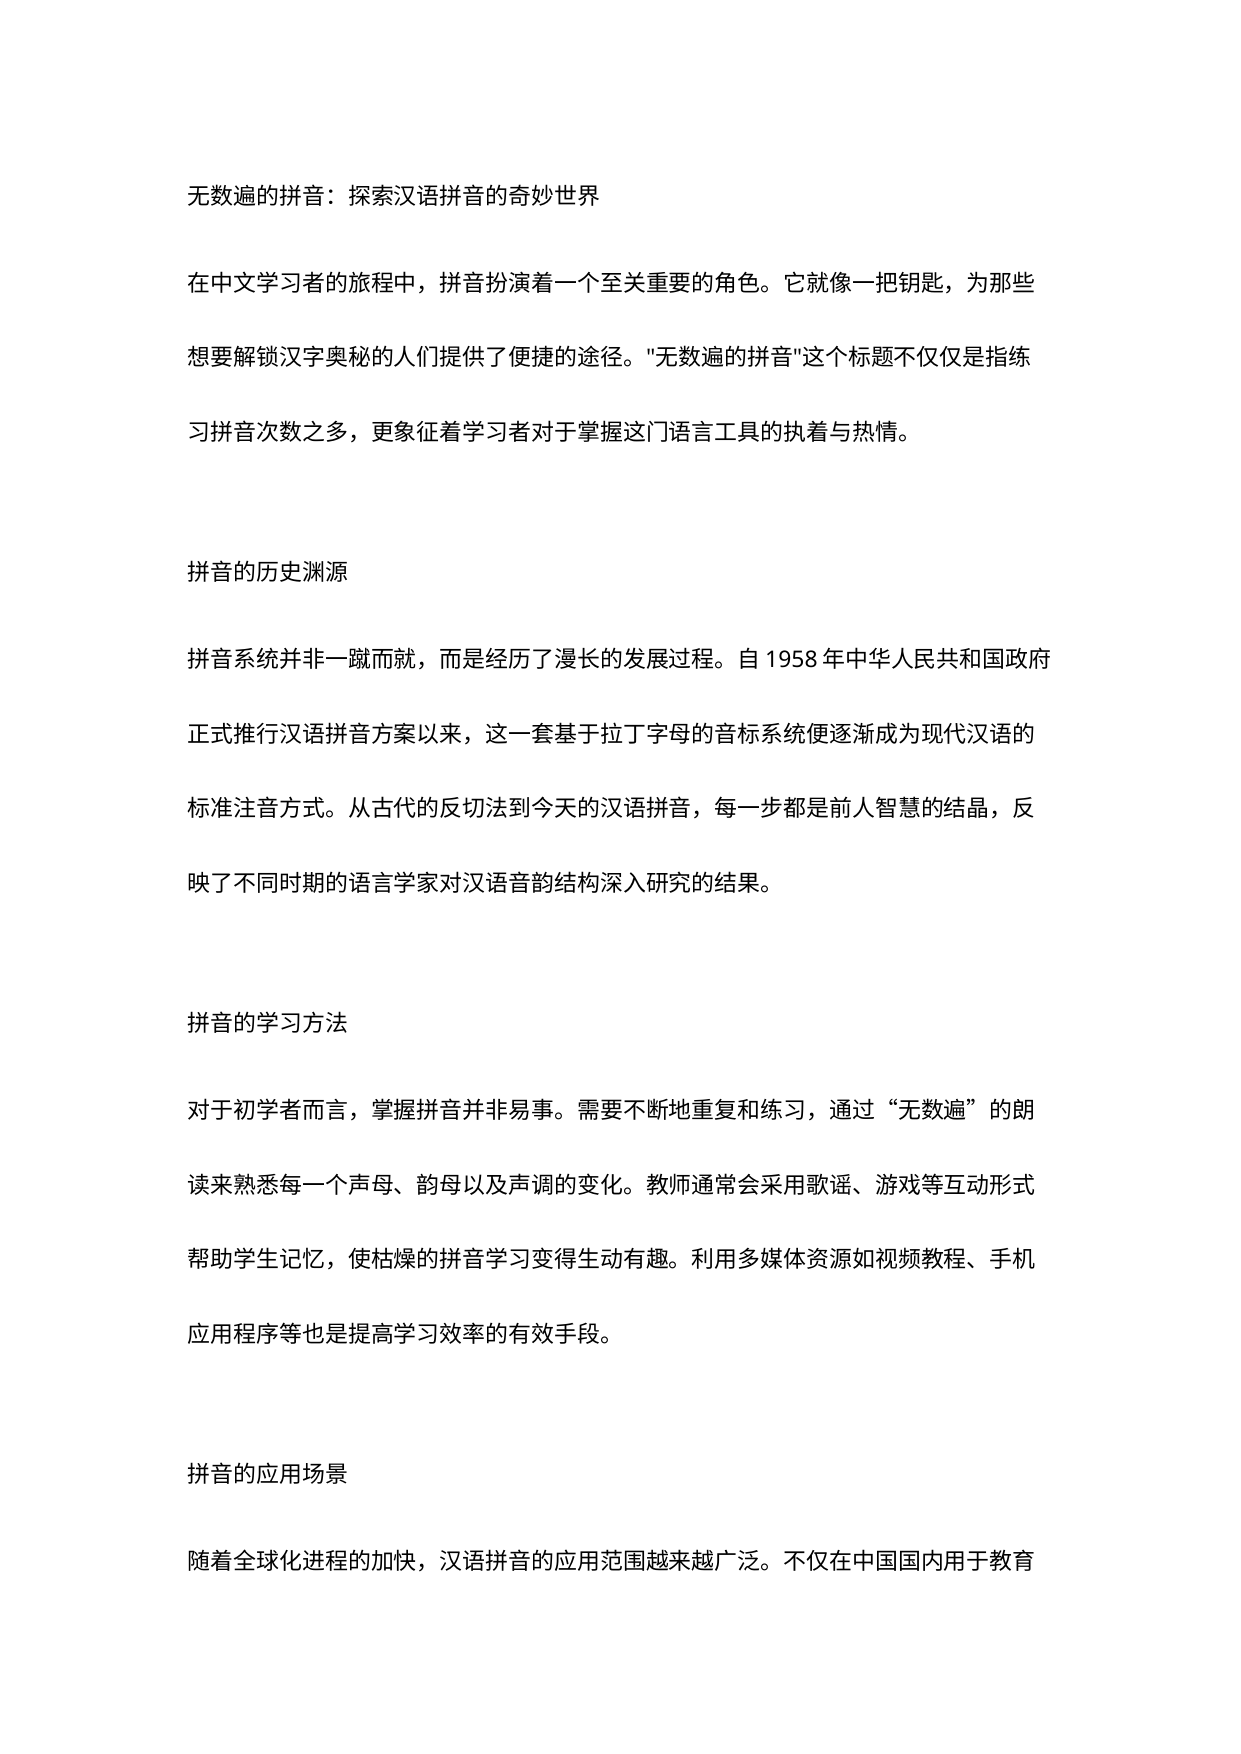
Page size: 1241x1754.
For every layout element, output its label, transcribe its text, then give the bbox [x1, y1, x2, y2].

text 在中文学习者的旅程中，拼音扮演着一个至关重要的角色。它就像一把钥匙，为那些想要解锁汉字奥秘的人们提供了便捷的途径。"无数遍的拼音"这个标题不仅仅是指练习拼音次数之多，更象征着学习者对于掌握这门语言工具的执着与热情。 [187, 248, 1053, 463]
text 拼音的历史渊源 [187, 538, 1053, 603]
text 拼音系统并非一蹴而就，而是经历了漫长的发展过程。自1958年中华人民共和国政府正式推行汉语拼音方案以来，这一套基于拉丁字母的音标系统便逐渐成为现代汉语的标准注音方式。从古代的反切法到今天的汉语拼音，每一步都是前人智慧的结晶，反映了不同时期的语言学家对汉语音韵结构深入研究的结果。 [187, 625, 1053, 914]
text 无数遍的拼音：探索汉语拼音的奇妙世界 [187, 162, 1053, 227]
text 拼音的应用场景 [187, 1440, 1053, 1505]
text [187, 1527, 1053, 1592]
text 对于初学者而言，掌握拼音并非易事。需要不断地重复和练习，通过“无数遍”的朗读来熟悉每一个声母、韵母以及声调的变化。教师通常会采用歌谣、游戏等互动形式帮助学生记忆，使枯燥的拼音学习变得生动有趣。利用多媒体资源如视频教程、手机应用程序等也是提高学习效率的有效手段。 [187, 1076, 1053, 1365]
text 拼音的学习方法 [187, 989, 1053, 1054]
